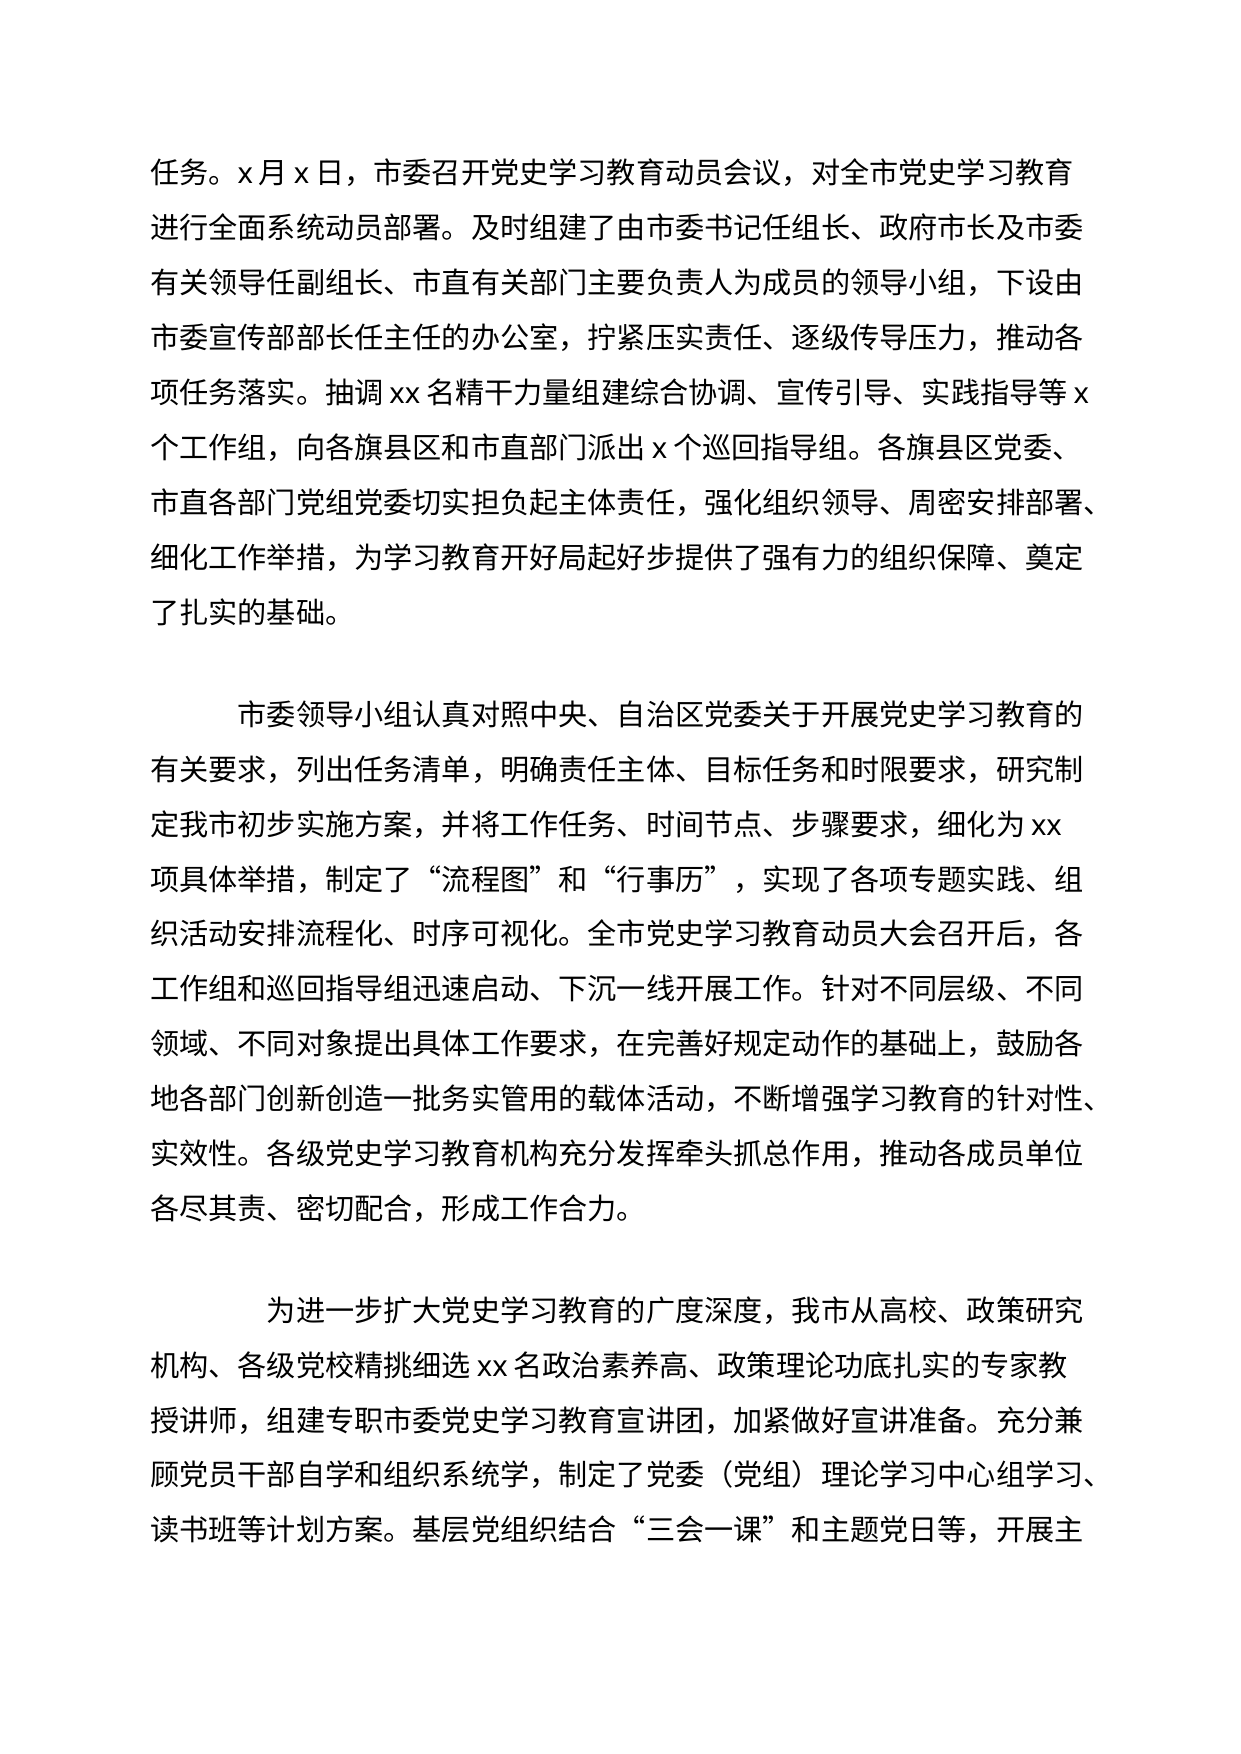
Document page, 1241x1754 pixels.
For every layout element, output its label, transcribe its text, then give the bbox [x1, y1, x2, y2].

text 市委领导小组认真对照中央、自治区党委关于开展党史学习教育的有关要求，列出任务清单，明确责任主体、目标任务和时限要求，研究制定我市初步实施方案，并将工作任务、时间节点、步骤要求，细化为xx项具体举措，制定了“流程图”和“行事历”，实现了各项专题实践、组织活动安排流程化、时序可视化。全市党史学习教育动员大会召开后，各工作组和巡回指导组迅速启动、下沉一线开展工作。针对不同层级、不同领域、不同对象提出具体工作要求，在完善好规定动作的基础上，鼓励各地各部门创新创造一批务实管用的载体活动，不断增强学习教育的针对性、实效性。各级党史学习教育机构充分发挥牵头抓总作用，推动各成员单位各尽其责、密切配合，形成工作合力。 [150, 691, 1090, 1228]
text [150, 150, 1090, 632]
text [150, 1287, 1090, 1549]
